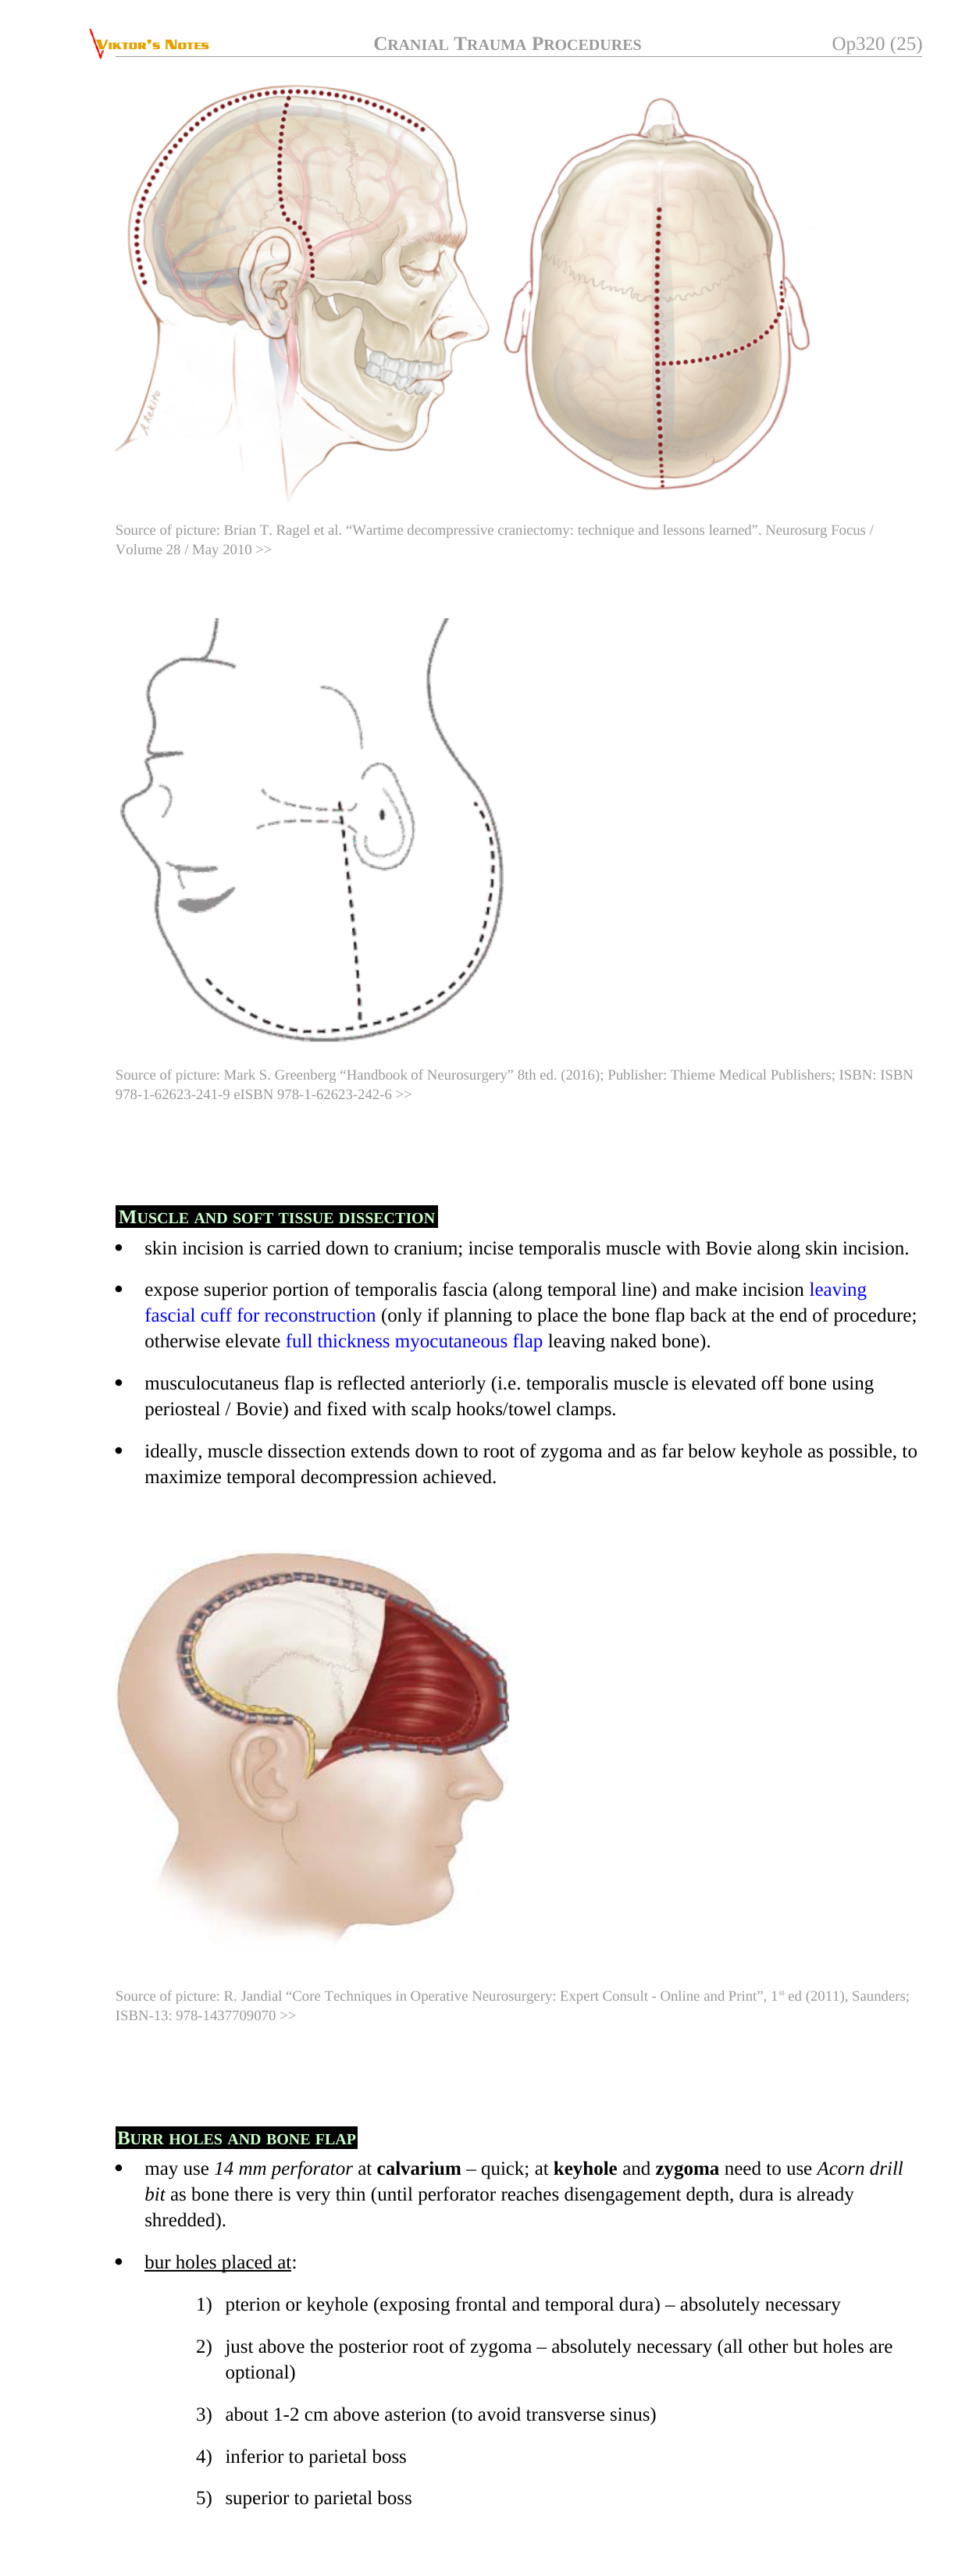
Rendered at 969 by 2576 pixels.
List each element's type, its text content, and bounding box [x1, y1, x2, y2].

list inferior to parietal boss [196, 2445, 922, 2467]
list pterion or keyhole (exposing frontal and temporal dura) – absolutely necessary [196, 2293, 922, 2315]
picture [115, 618, 508, 1048]
list just above the posterior root of zygoma – absolutely necessary (all other but holes are optional) [196, 2335, 922, 2383]
list bur holes placed at: [116, 2250, 922, 2273]
picture [115, 76, 816, 502]
text Muscle and soft tissue dissection [116, 1205, 438, 1228]
picture [87, 29, 210, 61]
list about 1-2 cm above asterion (to avoid transverse sinus) [196, 2403, 922, 2425]
text Source of picture: Brian T. Ragel et al. “Wartime decompressive craniectomy: technique and lessons learned”. Neurosurg Focus / Volume 28 / May 2010 >> [116, 521, 922, 557]
list may use 14 mm perforator at calvarium – quick; at keyhole and zygoma need to use Acorn drill bit as bone there is very thin (until perforator reaches disengagement depth, dura is already shredded). [116, 2157, 922, 2231]
text Burr holes and bone flap [116, 2126, 358, 2149]
list ideally, muscle dissection extends down to root of zygoma and as far below keyhole as possible, to maximize temporal decompression achieved. [116, 1439, 922, 1488]
list musculocutaneus flap is reflected anteriorly (i.e. temporalis muscle is elevated off bone using periosteal / Bovie) and fixed with scalp hooks/towel clamps. [116, 1372, 922, 1420]
list expose superior portion of temporalis fascia (along temporal line) and make incision leaving fascial cuff for reconstruction (only if planning to place the bone flap back at the end of procedure; otherwise elevate full thickness myocutaneous flap leaving naked bone). [116, 1278, 922, 1352]
list superior to parietal boss [196, 2487, 922, 2509]
list skin incision is carried down to cranium; incise temporalis muscle with Bovie along skin incision. [116, 1236, 922, 1258]
text Source of picture: R. Jandial “Core Techniques in Operative Neurosurgery: Expert Consult - Online and Print”, 1st ed (2011), Saunders; ISBN-13: 978-1437709070 >> [116, 1987, 922, 2023]
text Source of picture: Mark S. Greenberg “Handbook of Neurosurgery” 8th ed. (2016); Publisher: Thieme Medical Publishers; ISBN: ISBN 978-1-62623-241-9 eISBN 978-1-62623-242-6 >> [116, 1066, 922, 1103]
